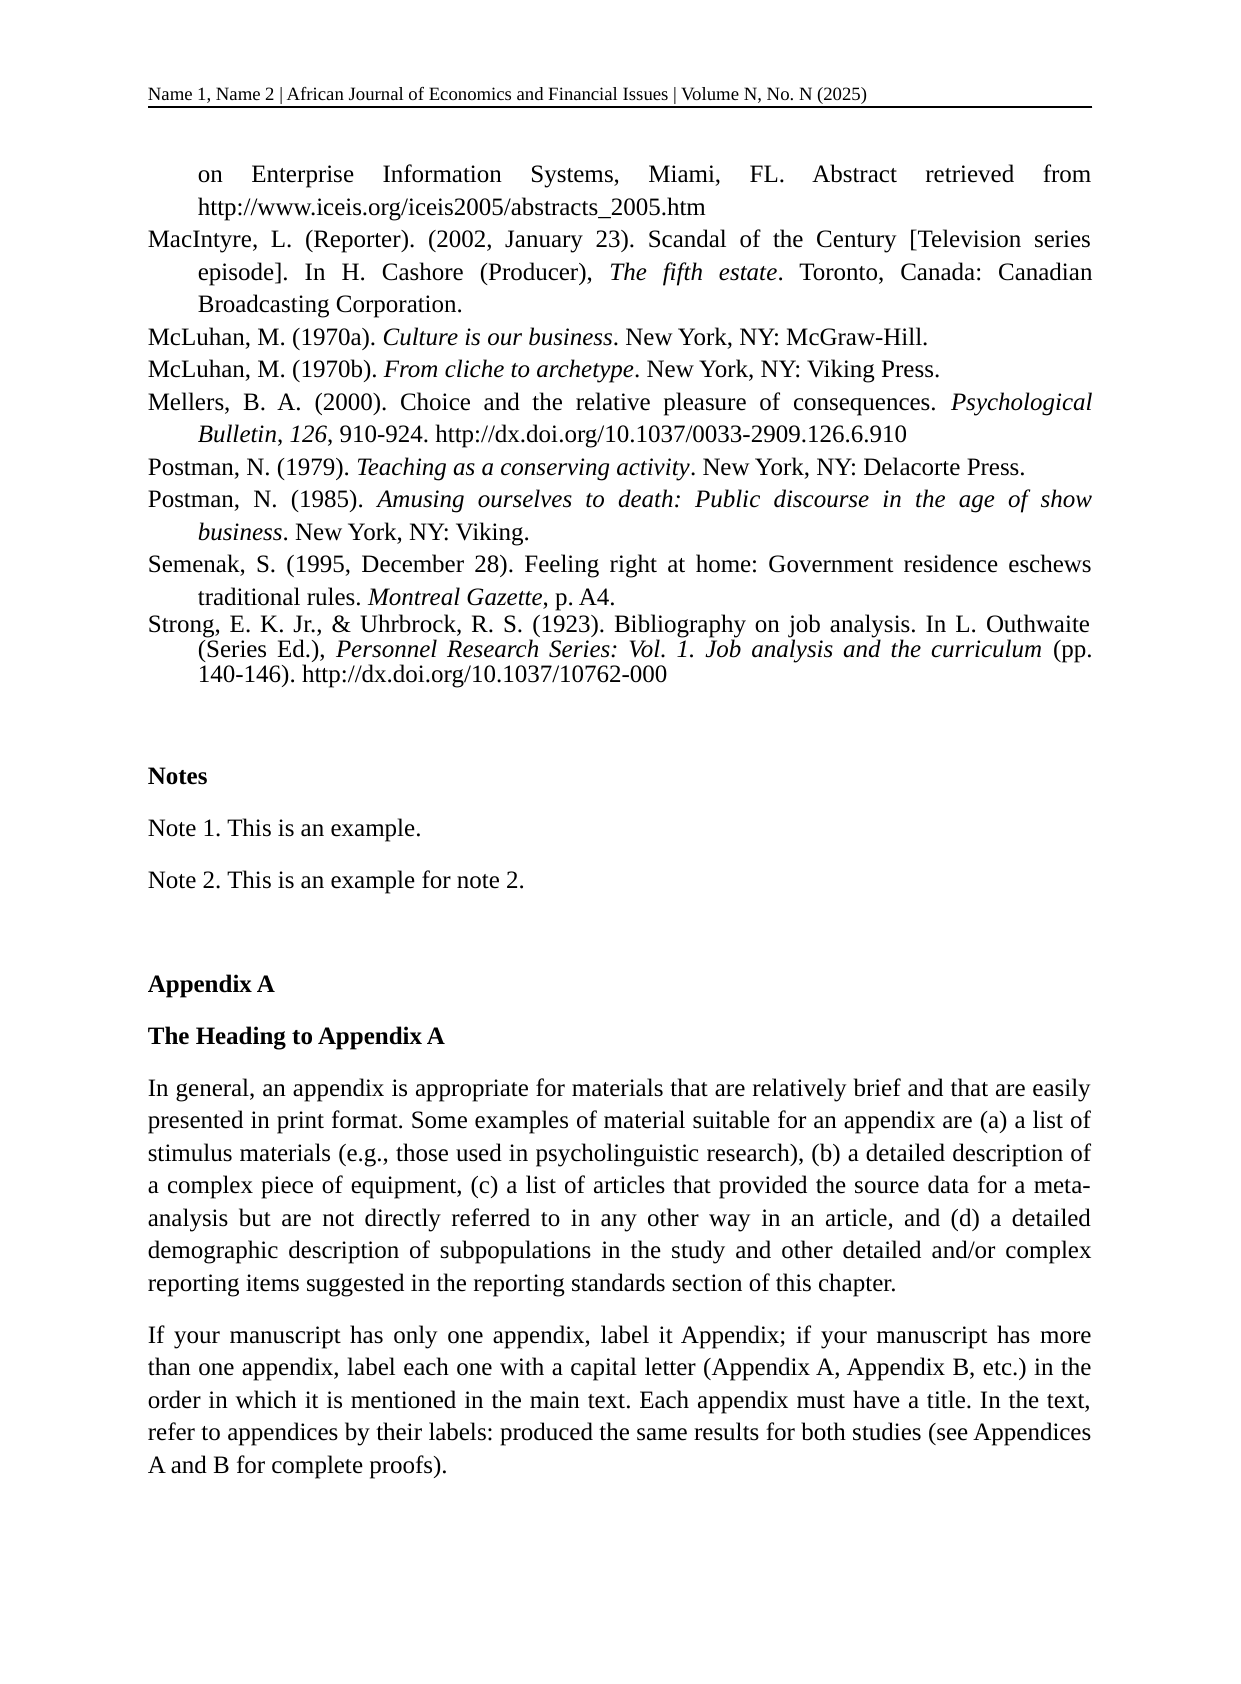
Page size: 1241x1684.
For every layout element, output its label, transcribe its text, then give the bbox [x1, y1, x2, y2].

text Semenak, S. (1995, December 28). Feeling right at home: Government residence eschews traditional rules. Montreal Gazette, p. A4. [148, 548, 1092, 613]
text MacIntyre, L. (Reporter). (2002, January 23). Scandal of the Century [Television series episode]. In H. Cashore (Producer), The fifth estate. Toronto, Canada: Canadian Broadcasting Corporation. [148, 223, 1092, 320]
text McLuhan, M. (1970a). Culture is our business. New York, NY: McGraw-Hill. [148, 320, 1092, 353]
text McLuhan, M. (1970b). From cliche to archetype. New York, NY: Viking Press. [148, 353, 1092, 385]
text If your manuscript has only one appendix, label it Appendix; if your manuscript has more than one appendix, label each one with a capital letter (Appendix A, Appendix B, etc.) in the order in which it is mentioned in the main text. Each appendix must have a title. In the text, refer to appendices by their labels: produced the same results for both studies (see Appendices A and B for complete proofs). [148, 1318, 1092, 1481]
text Note 1. This is an example. [148, 811, 1092, 844]
text In general, an appendix is appropriate for materials that are relatively brief and that are easily presented in print format. Some examples of material suitable for an appendix are (a) a list of stimulus materials (e.g., those used in psycholinguistic research), (b) a detailed description of a complex piece of equipment, (c) a list of articles that provided the source data for a meta-analysis but are not directly referred to in any other way in an article, and (d) a detailed demographic description of subpopulations in the study and other detailed and/or complex reporting items suggested in the reporting standards section of this chapter. [148, 1071, 1092, 1298]
text Notes [148, 759, 1092, 792]
text Appendix A [148, 967, 1092, 999]
text Postman, N. (1985). Amusing ourselves to death: Public discourse in the age of show business. New York, NY: Viking. [148, 483, 1092, 548]
text Postman, N. (1979). Teaching as a conserving activity. New York, NY: Delacorte Press. [148, 450, 1092, 483]
text The Heading to Appendix A [148, 1019, 1092, 1052]
text Mellers, B. A. (2000). Choice and the relative pleasure of consequences. Psychological Bulletin, 126, 910-924. http://dx.doi.org/10.1037/0033-2909.126.6.910 [148, 385, 1092, 450]
text Strong, E. K. Jr., & Uhrbrock, R. S. (1923). Bibliography on job analysis. In L. Outhwaite (Series Ed.), Personnel Research Series: Vol. 1. Job analysis and the curriculum (pp. 140-146). http://dx.doi.org/10.1037/10762-000 [148, 613, 1092, 688]
text Note 2. This is an example for note 2. [148, 863, 1092, 896]
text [148, 158, 1092, 223]
